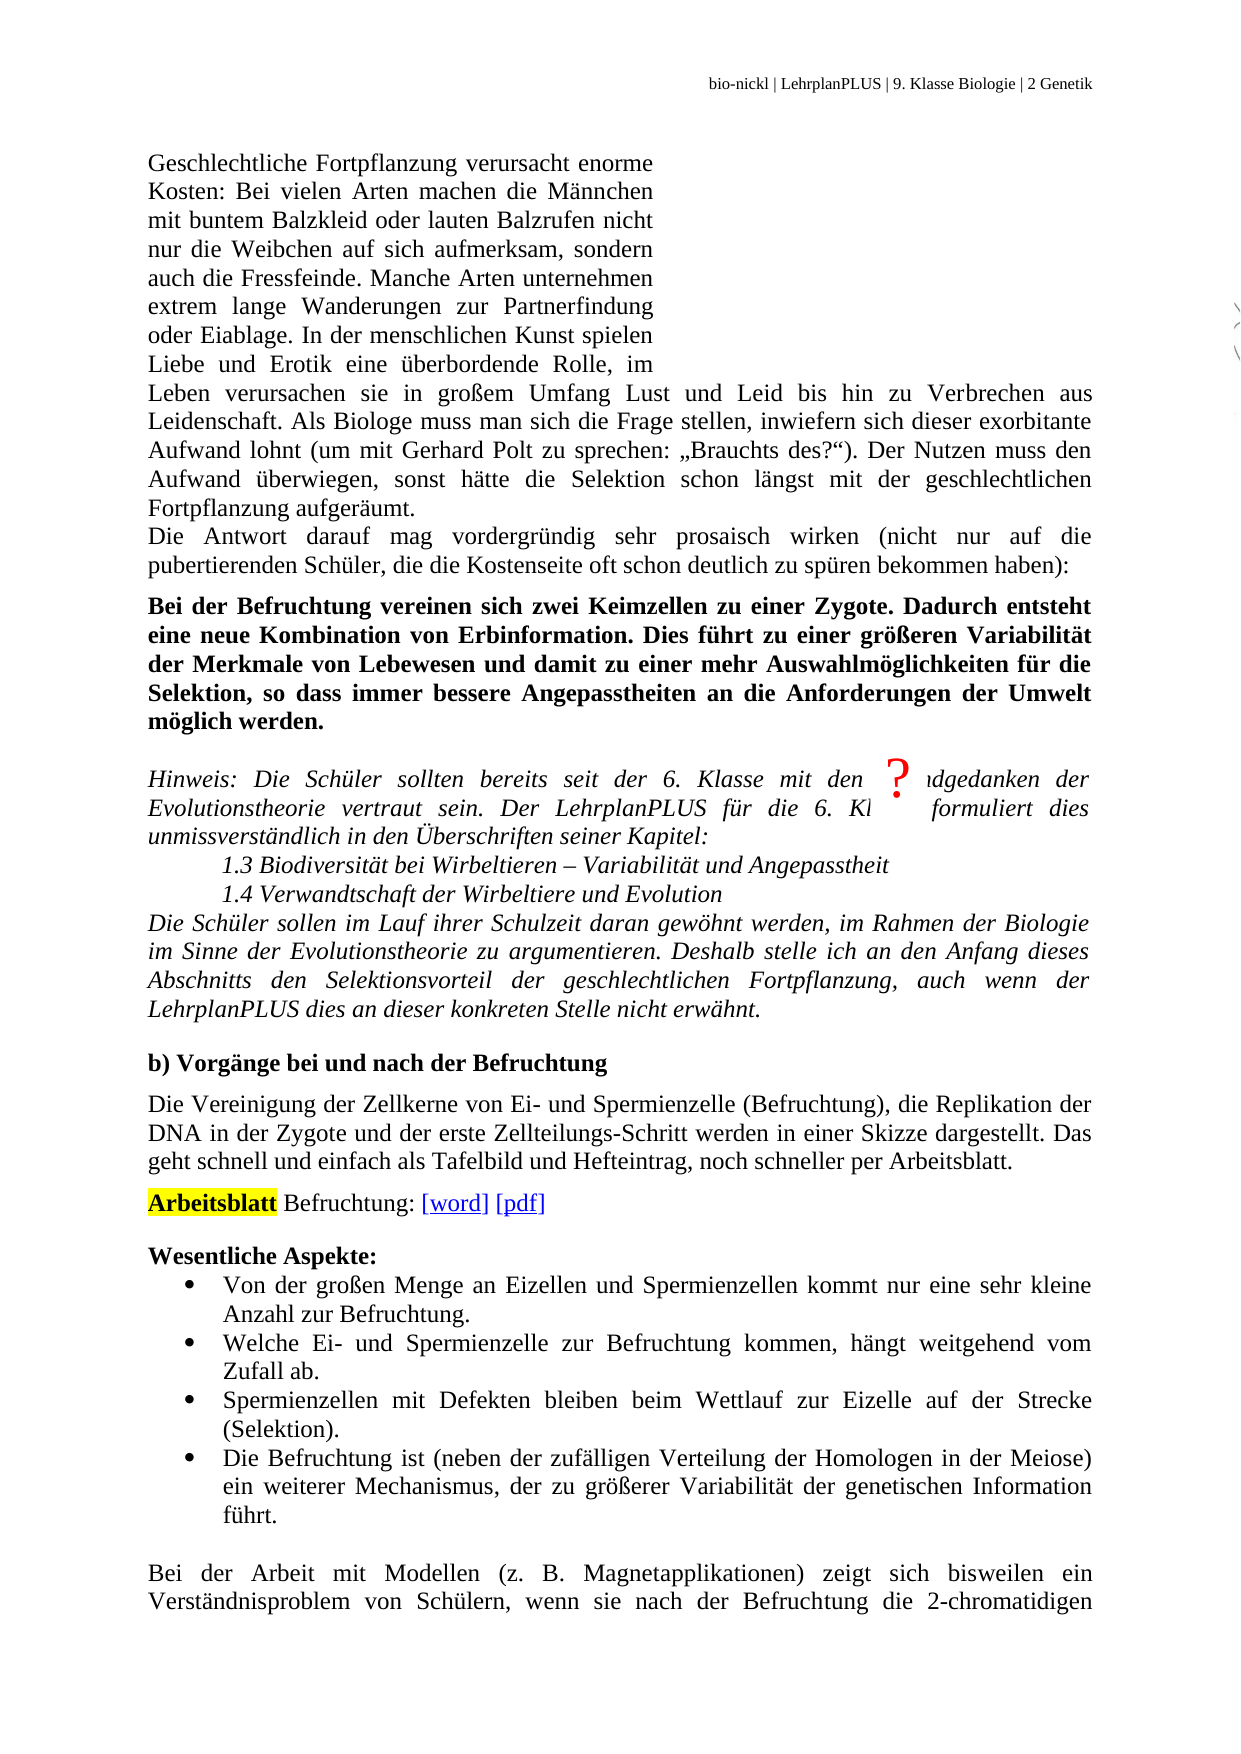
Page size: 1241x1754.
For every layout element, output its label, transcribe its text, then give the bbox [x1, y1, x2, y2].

list Von der großen Menge an Eizellen und Spermienzellen kommt nur eine sehr kleine Anzahl zur Befruchtung. [185, 1270, 1093, 1328]
text Hinweis: Die Schüler sollten bereits seit der 6. Klasse mit den Grundgedanken der Evolutionstheorie vertraut sein. Der LehrplanPLUS für die 6. Klasse formuliert dies unmissverständlich in den Überschriften seiner Kapitel: [148, 764, 1093, 850]
text Arbeitsblatt Befruchtung: [word] [pdf] [277, 1188, 1093, 1216]
text 1.4 Verwandtschaft der Wirbeltiere und Evolution [148, 879, 1093, 908]
list Welche Ei- und Spermienzelle zur Befruchtung kommen, hängt weitgehend vom Zufall ab. [185, 1328, 1093, 1385]
text Geschlechtliche Fortpflanzung verursacht enorme Kosten: Bei vielen Arten machen die Männchen mit buntem Balzkleid oder lauten Balzrufen nicht nur die Weibchen auf sich aufmerksam, sondern auch die Fressfeinde. Manche Arten unternehmen extrem lange Wanderungen zur Partnerfindung oder Eiablage. In der menschlichen Kunst spielen Liebe und Erotik eine überbordende Rolle, im Leben verursachen sie in großem Umfang Lust und Leid bis hin zu Verbrechen aus Leidenschaft. Als Biologe muss man sich die Frage stellen, inwiefern sich dieser exorbitante Aufwand lohnt (um mit Gerhard Polt zu sprechen: „Brauchts des?“). Der Nutzen muss den Aufwand überwiegen, sonst hätte die Selektion schon längst mit der geschlechtlichen Fortpflanzung aufgeräumt. [148, 148, 1093, 521]
text Wesentliche Aspekte: [148, 1241, 1093, 1270]
picture [1235, 303, 1241, 508]
text Die Antwort darauf mag vordergründig sehr prosaisch wirken (nicht nur auf die pubertierenden Schüler, die die Kostenseite oft schon deutlich zu spüren bekommen haben): [148, 521, 1093, 579]
text 1.3 Biodiversität bei Wirbeltieren – Variabilität und Angepasstheit [148, 850, 1093, 879]
text Bei der Befruchtung vereinen sich zwei Keimzellen zu einer Zygote. Dadurch entsteht eine neue Kombination von Erbinformation. Dies führt zu einer größeren Variabilität der Merkmale von Lebewesen und damit zu einer mehr Auswahlmöglichkeiten für die Selektion, so dass immer bessere Angepasstheiten an die Anforderungen der Umwelt möglich werden. [148, 591, 1093, 735]
list Spermienzellen mit Defekten bleiben beim Wettlauf zur Eizelle auf der Strecke (Selektion). [185, 1385, 1093, 1443]
text Die Vereinigung der Zellkerne von Ei- und Spermienzelle (Befruchtung), die Replikation der DNA in der Zygote und der erste Zellteilungs-Schritt werden in einer Skizze dargestellt. Das geht schnell und einfach als Tafelbild und Hefteintrag, noch schneller per Arbeitsblatt. [148, 1089, 1093, 1175]
list Die Befruchtung ist (neben der zufälligen Verteilung der Homologen in der Meiose) ein weiterer Mechanismus, der zu größerer Variabilität der genetischen Information führt. [185, 1443, 1093, 1529]
text b) Vorgänge bei und nach der Befruchtung [148, 1048, 1093, 1076]
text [148, 1558, 1093, 1615]
text Die Schüler sollen im Lauf ihrer Schulzeit daran gewöhnt werden, im Rahmen der Biologie im Sinne der Evolutionstheorie zu argumentieren. Deshalb stelle ich an den Anfang dieses Abschnitts den Selektionsvorteil der geschlechtlichen Fortpflanzung, auch wenn der LehrplanPLUS dies an dieser konkreten Stelle nicht erwähnt. [148, 908, 1093, 1023]
